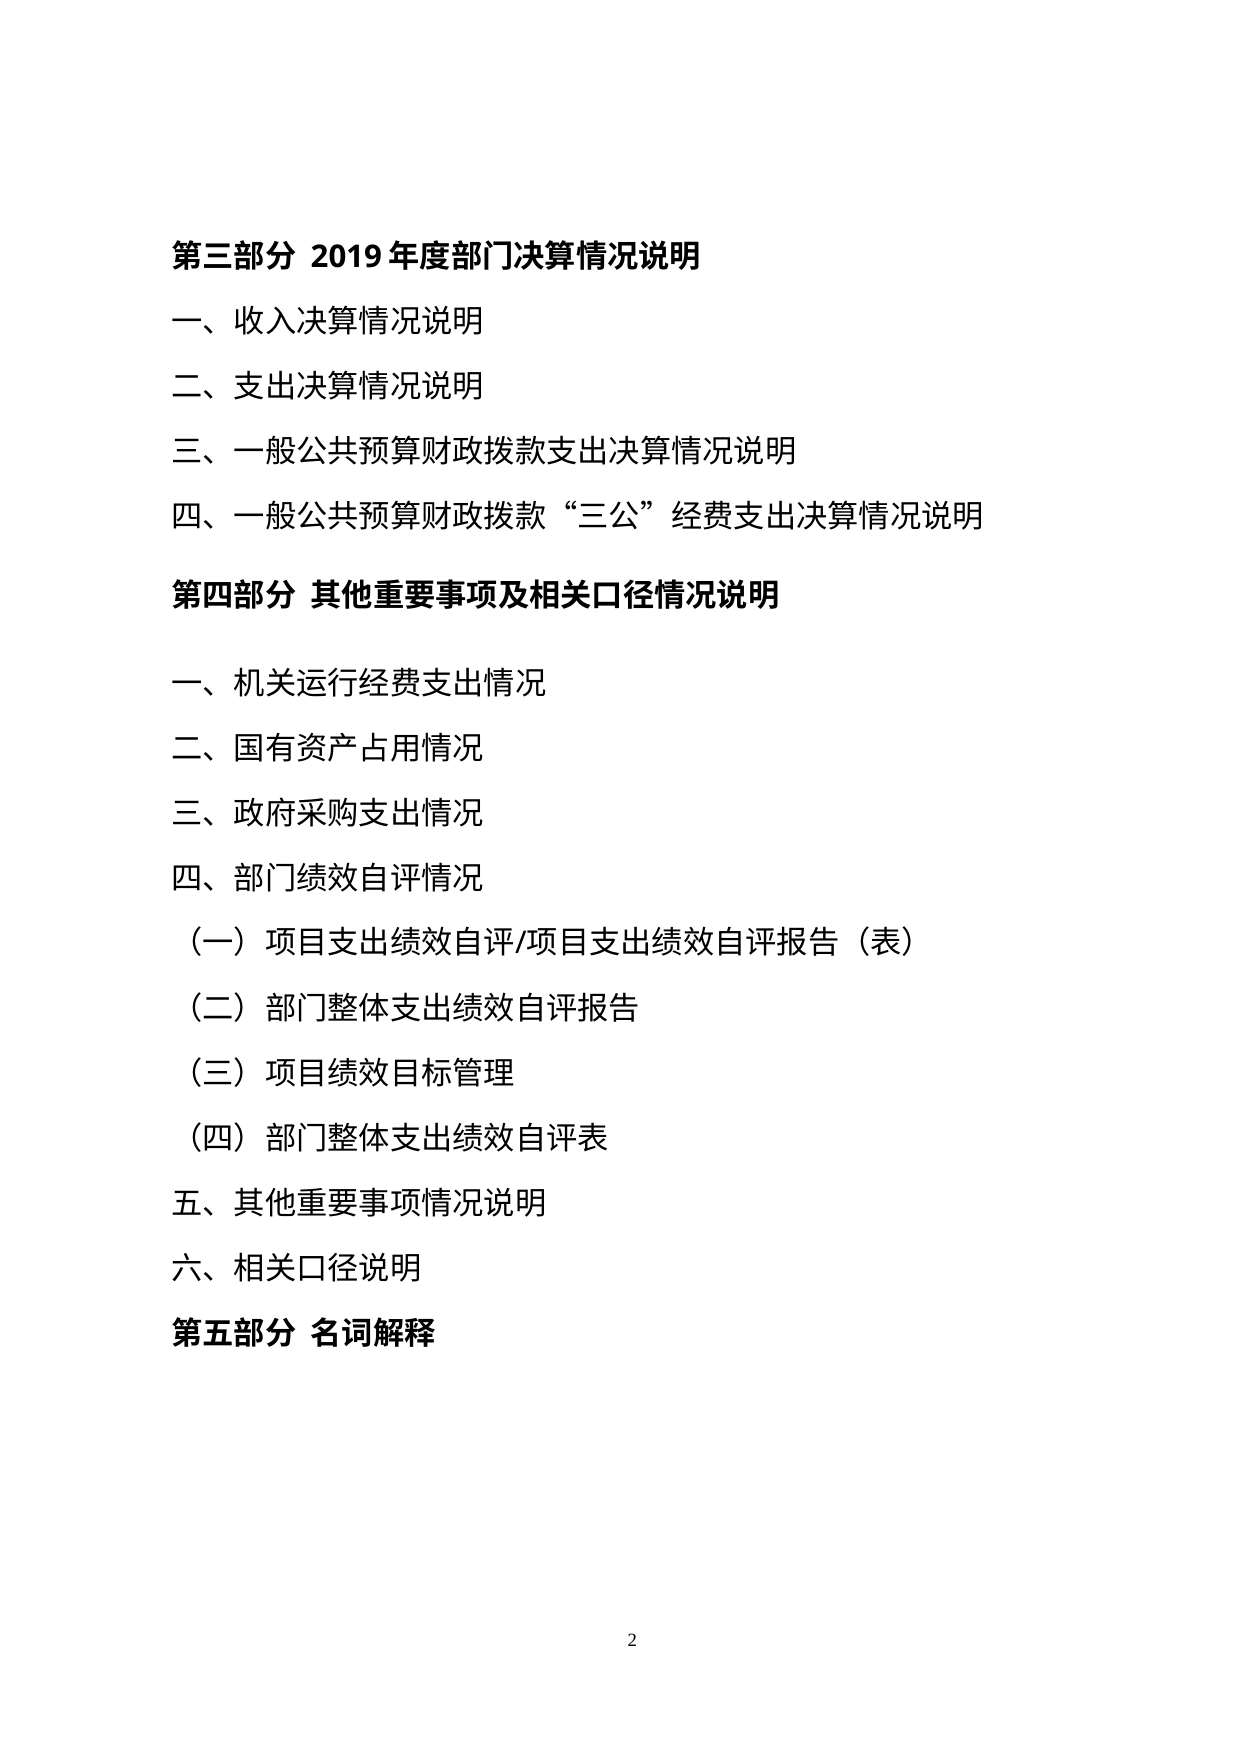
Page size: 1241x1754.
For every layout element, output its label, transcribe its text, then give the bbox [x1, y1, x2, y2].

text 四、部门绩效自评情况 [171, 843, 1092, 908]
text 第五部分 名词解释 [171, 1308, 1092, 1353]
text 四、一般公共预算财政拨款“三公”经费支出决算情况说明 [171, 491, 1092, 537]
text 二、支出决算情况说明 [171, 351, 1092, 416]
text 三、政府采购支出情况 [171, 778, 1092, 843]
text 一、机关运行经费支出情况 [171, 648, 1092, 713]
text 二、国有资产占用情况 [171, 713, 1092, 778]
text 六、相关口径说明 [171, 1233, 1092, 1298]
text 第四部分 其他重要事项及相关口径情况说明 [171, 570, 1092, 615]
text 五、其他重要事项情况说明 [171, 1168, 1092, 1233]
text 第三部分 2019年度部门决算情况说明 [171, 221, 1092, 286]
text （四）部门整体支出绩效自评表 [171, 1103, 1092, 1168]
text （二）部门整体支出绩效自评报告 [171, 973, 1092, 1038]
text 三、一般公共预算财政拨款支出决算情况说明 [171, 416, 1092, 481]
text （三）项目绩效目标管理 [171, 1038, 1092, 1103]
text （一）项目支出绩效自评/项目支出绩效自评报告（表） [171, 908, 1092, 973]
text 一、收入决算情况说明 [171, 286, 1092, 351]
